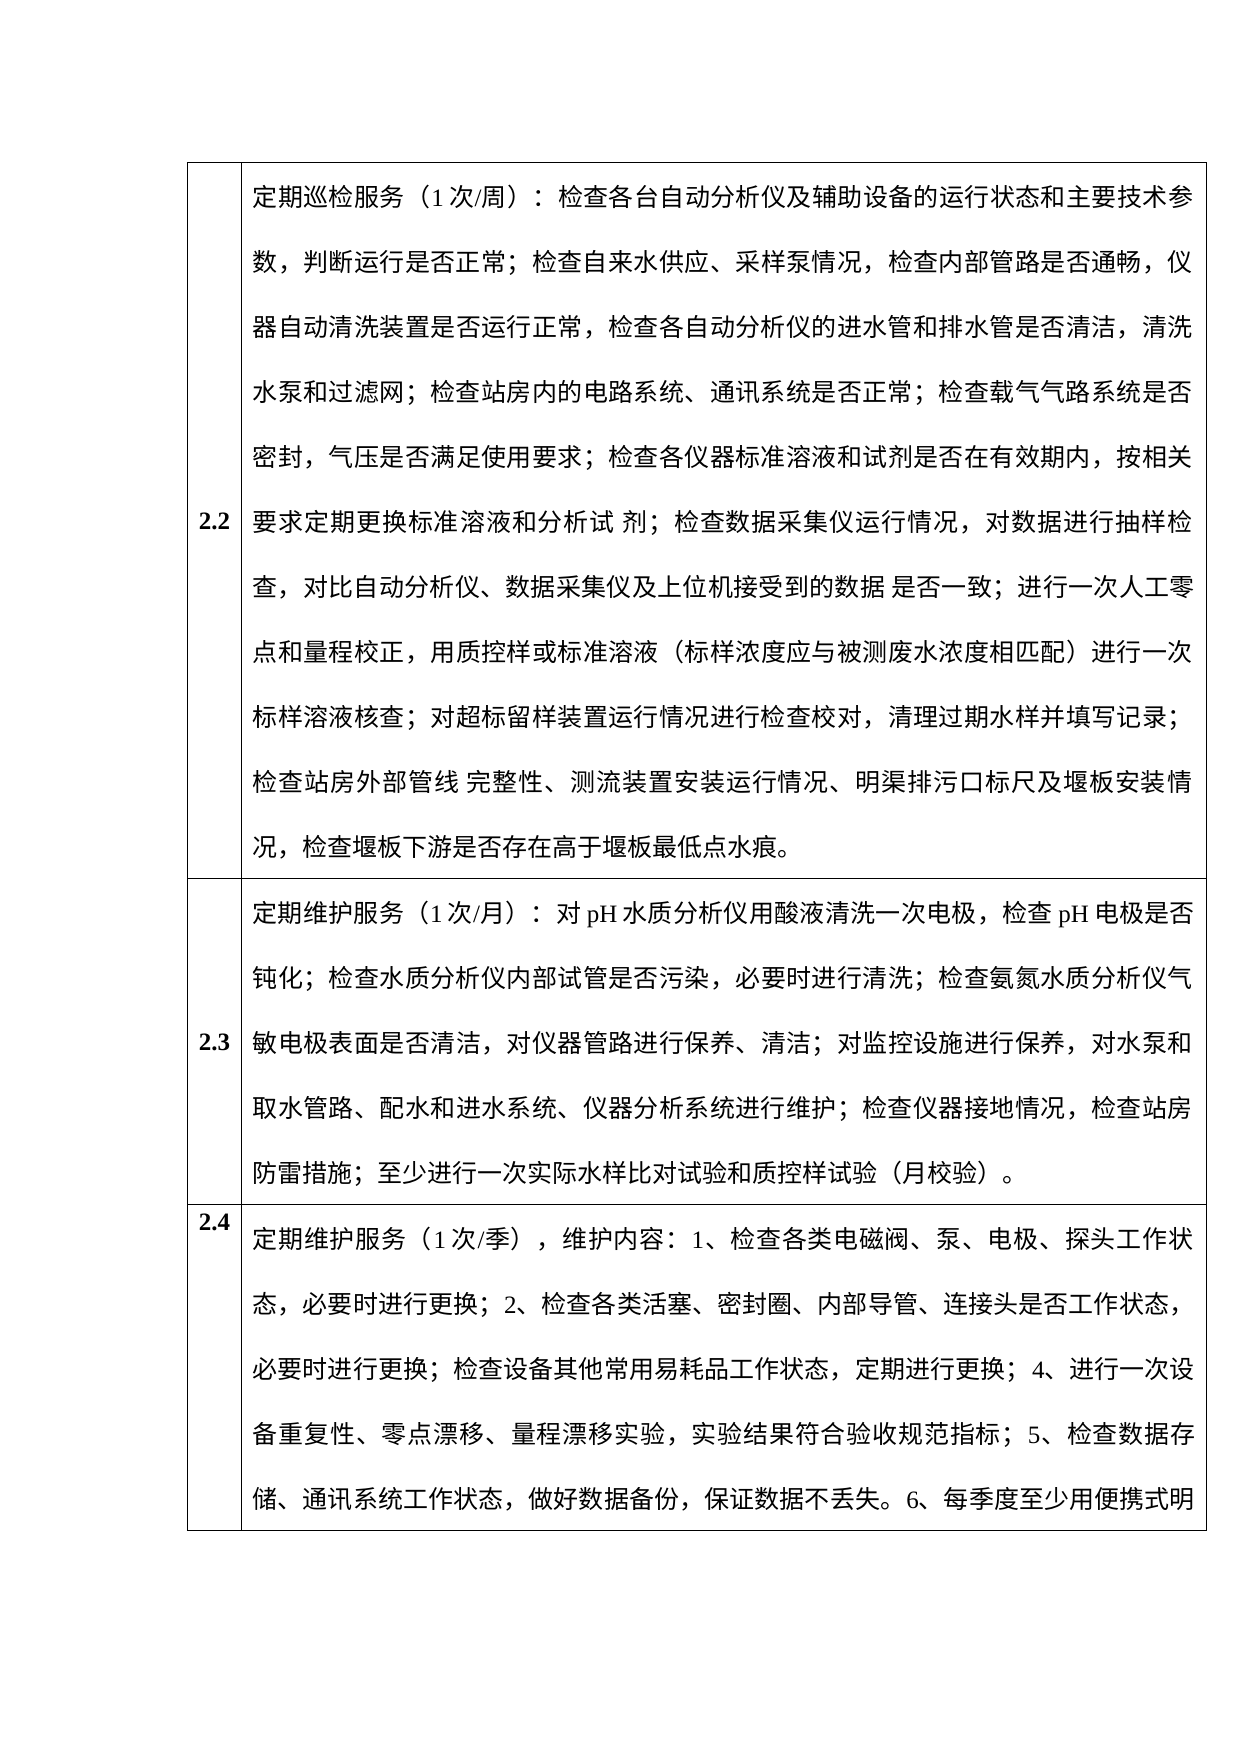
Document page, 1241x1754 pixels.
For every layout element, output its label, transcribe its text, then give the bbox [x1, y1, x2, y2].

table_cell 定期维护服务（1次/月）：对pH水质分析仪用酸液清洗一次电极，检查pH电极是否钝化；检查水质分析仪内部试管是否污染，必要时进行清洗；检查氨氮水质分析仪气敏电极表面是否清洁，对仪器管路进行保养、清洁；对监控设施进行保养，对水泵和取水管路、配水和进水系统、仪器分析系统进行维护；检查仪器接地情况，检查站房防雷措施；至少进行一次实际水样比对试验和质控样试验（月校验）。 [242, 879, 1206, 1204]
table_cell 2.4 [188, 1205, 241, 1530]
table_cell 2.3 [188, 879, 241, 1204]
table_cell 2.2 [188, 163, 241, 878]
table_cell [242, 1205, 1206, 1530]
table_cell 定期巡检服务（1次/周）：检查各台自动分析仪及辅助设备的运行状态和主要技术参数，判断运行是否正常；检查自来水供应、采样泵情况，检查内部管路是否通畅，仪器自动清洗装置是否运行正常，检查各自动分析仪的进水管和排水管是否清洁，清洗水泵和过滤网；检查站房内的电路系统、通讯系统是否正常；检查载气气路系统是否密封，气压是否满足使用要求；检查各仪器标准溶液和试剂是否在有效期内，按相关要求定期更换标准溶液和分析试 剂；检查数据采集仪运行情况，对数据进行抽样检查，对比自动分析仪、数据采集仪及上位机接受到的数据 是否一致；进行一次人工零点和量程校正，用质控样或标准溶液（标样浓度应与被测废水浓度相匹配）进行一次标样溶液核查；对超标留样装置运行情况进行检查校对，清理过期水样并填写记录；检查站房外部管线 完整性、测流装置安装运行情况、明渠排污口标尺及堰板安装情况，检查堰板下游是否存在高于堰板最低点水痕。 [242, 163, 1206, 878]
